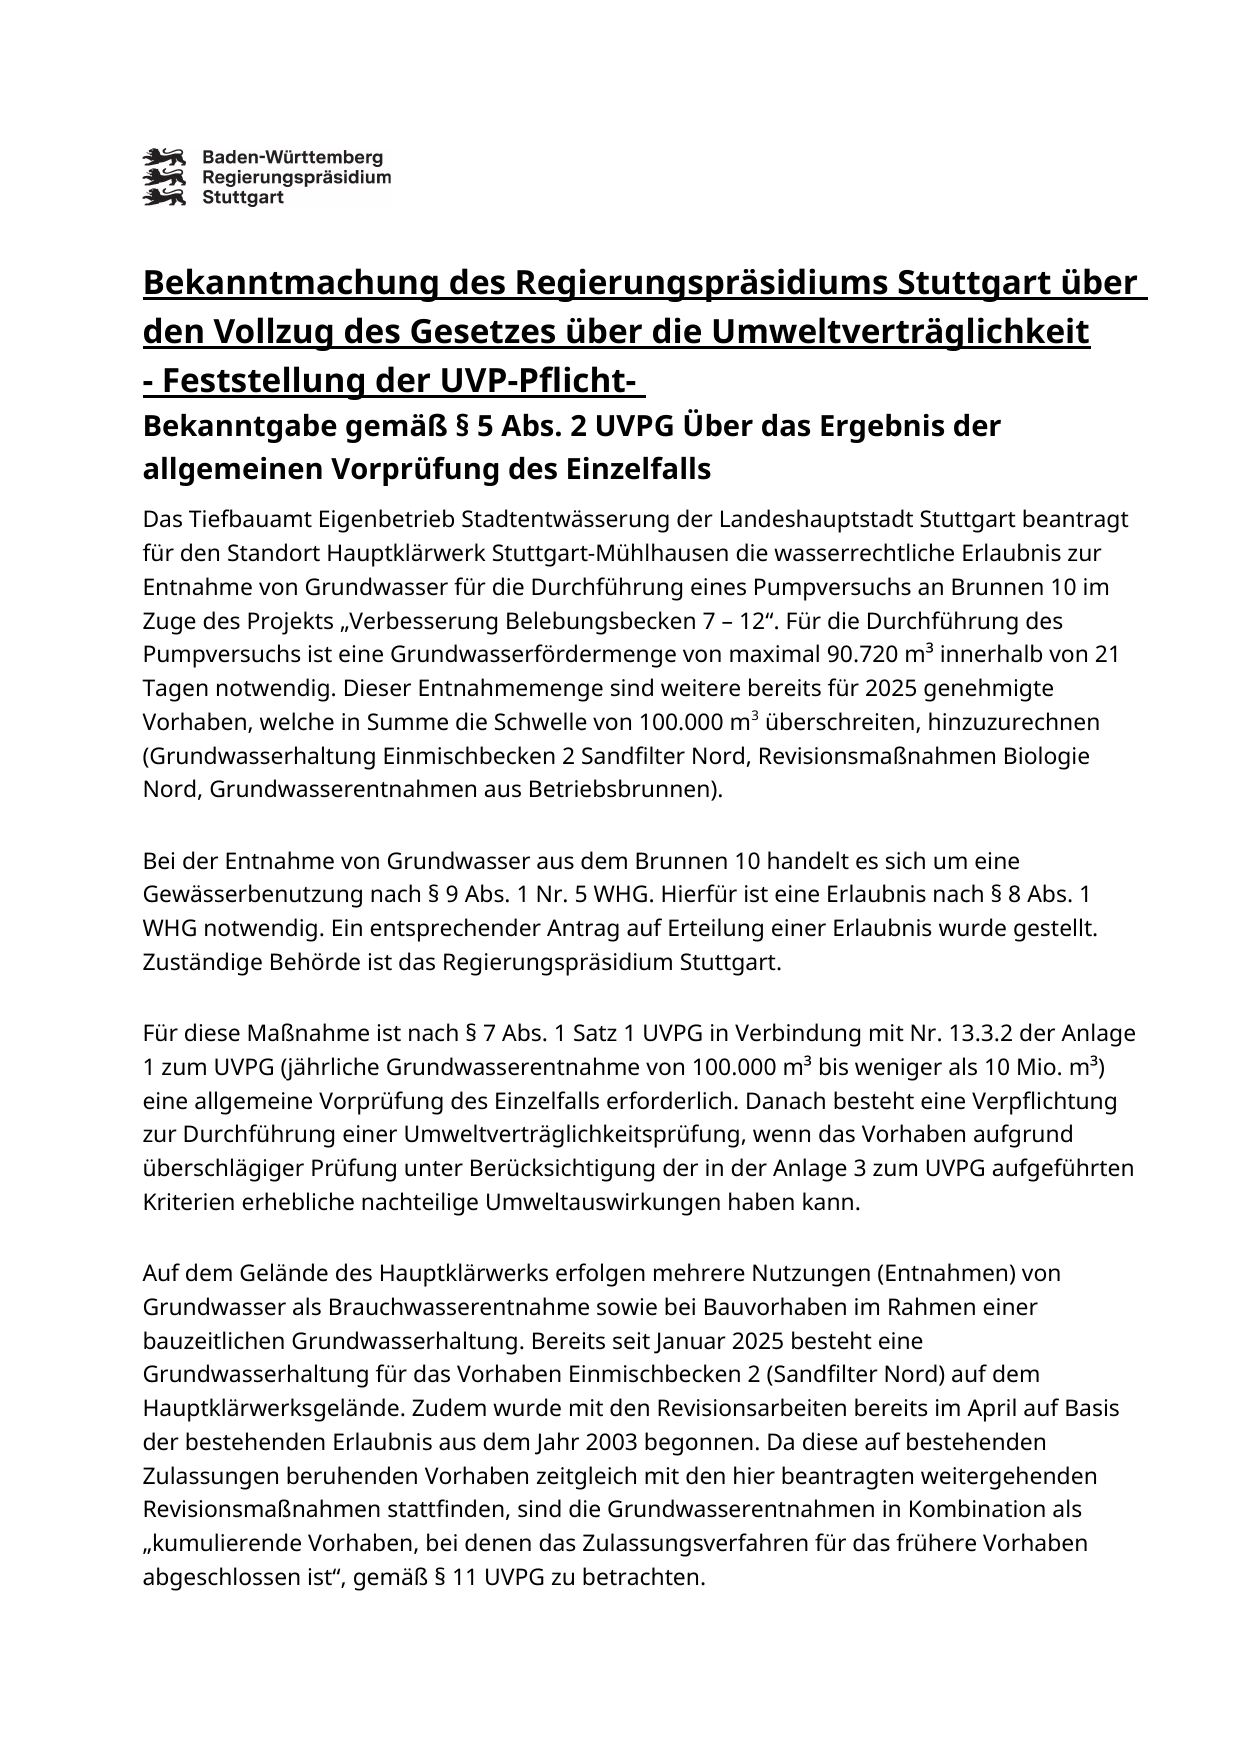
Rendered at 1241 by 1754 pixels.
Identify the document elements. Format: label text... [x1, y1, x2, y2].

text Für diese Maßnahme ist nach § 7 Abs. 1 Satz 1 UVPG in Verbindung mit Nr. 13.3.2 der Anlage 1 zum UVPG (jährliche Grundwasserentnahme von 100.000 m³ bis weniger als 10 Mio. m³) eine allgemeine Vorprüfung des Einzelfalls erforderlich. Danach besteht eine Verpflichtung zur Durchführung einer Umweltverträglichkeitsprüfung, wenn das Vorhaben aufgrund überschlägiger Prüfung unter Berücksichtigung der in der Anlage 3 zum UVPG aufgeführten Kriterien erhebliche nachteilige Umweltauswirkungen haben kann. [142, 1017, 1152, 1217]
text Auf dem Gelände des Hauptklärwerks erfolgen mehrere Nutzungen (Entnahmen) von Grundwasser als Brauchwasserentnahme sowie bei Bauvorhaben im Rahmen einer bauzeitlichen Grundwasserhaltung. Bereits seit Januar 2025 besteht eine Grundwasserhaltung für das Vorhaben Einmischbecken 2 (Sandfilter Nord) auf dem Hauptklärwerksgelände. Zudem wurde mit den Revisionsarbeiten bereits im April auf Basis der bestehenden Erlaubnis aus dem Jahr 2003 begonnen. Da diese auf bestehenden Zulassungen beruhenden Vorhaben zeitgleich mit den hier beantragten weitergehenden Revisionsmaßnahmen stattfinden, sind die Grundwasserentnahmen in Kombination als „kumulierende Vorhaben, bei denen das Zulassungsverfahren für das frühere Vorhaben abgeschlossen ist“, gemäß § 11 UVPG zu betrachten. [142, 1257, 1152, 1592]
subtitle Bekanntmachung des Regierungspräsidiums Stuttgart über den Vollzug des Gesetzes über die Umweltverträglichkeit - Feststellung der UVP-Pflicht- Bekanntgabe gemäß § 5 Abs. 2 UVPG Über das Ergebnis der allgemeinen Vorprüfung des Einzelfalls [142, 259, 1152, 488]
text Bei der Entnahme von Grundwasser aus dem Brunnen 10 handelt es sich um eine Gewässerbenutzung nach § 9 Abs. 1 Nr. 5 WHG. Hierfür ist eine Erlaubnis nach § 8 Abs. 1 WHG notwendig. Ein entsprechender Antrag auf Erteilung einer Erlaubnis wurde gestellt. Zuständige Behörde ist das Regierungspräsidium Stuttgart. [142, 845, 1152, 977]
text Das Tiefbauamt Eigenbetrieb Stadtentwässerung der Landeshauptstadt Stuttgart beantragt für den Standort Hauptklärwerk Stuttgart-Mühlhausen die wasserrechtliche Erlaubnis zur Entnahme von Grundwasser für die Durchführung eines Pumpversuchs an Brunnen 10 im Zuge des Projekts „Verbesserung Belebungsbecken 7 – 12“. Für die Durchführung des Pumpversuchs ist eine Grundwasserfördermenge von maximal 90.720 m³ innerhalb von 21 Tagen notwendig. Dieser Entnahmemenge sind weitere bereits für 2025 genehmigte Vorhaben, welche in Summe die Schwelle von 100.000 m3 überschreiten, hinzuzurechnen (Grundwasserhaltung Einmischbecken 2 Sandfilter Nord, Revisionsmaßnahmen Biologie Nord, Grundwasserentnahmen aus Betriebsbrunnen). [142, 503, 1152, 805]
